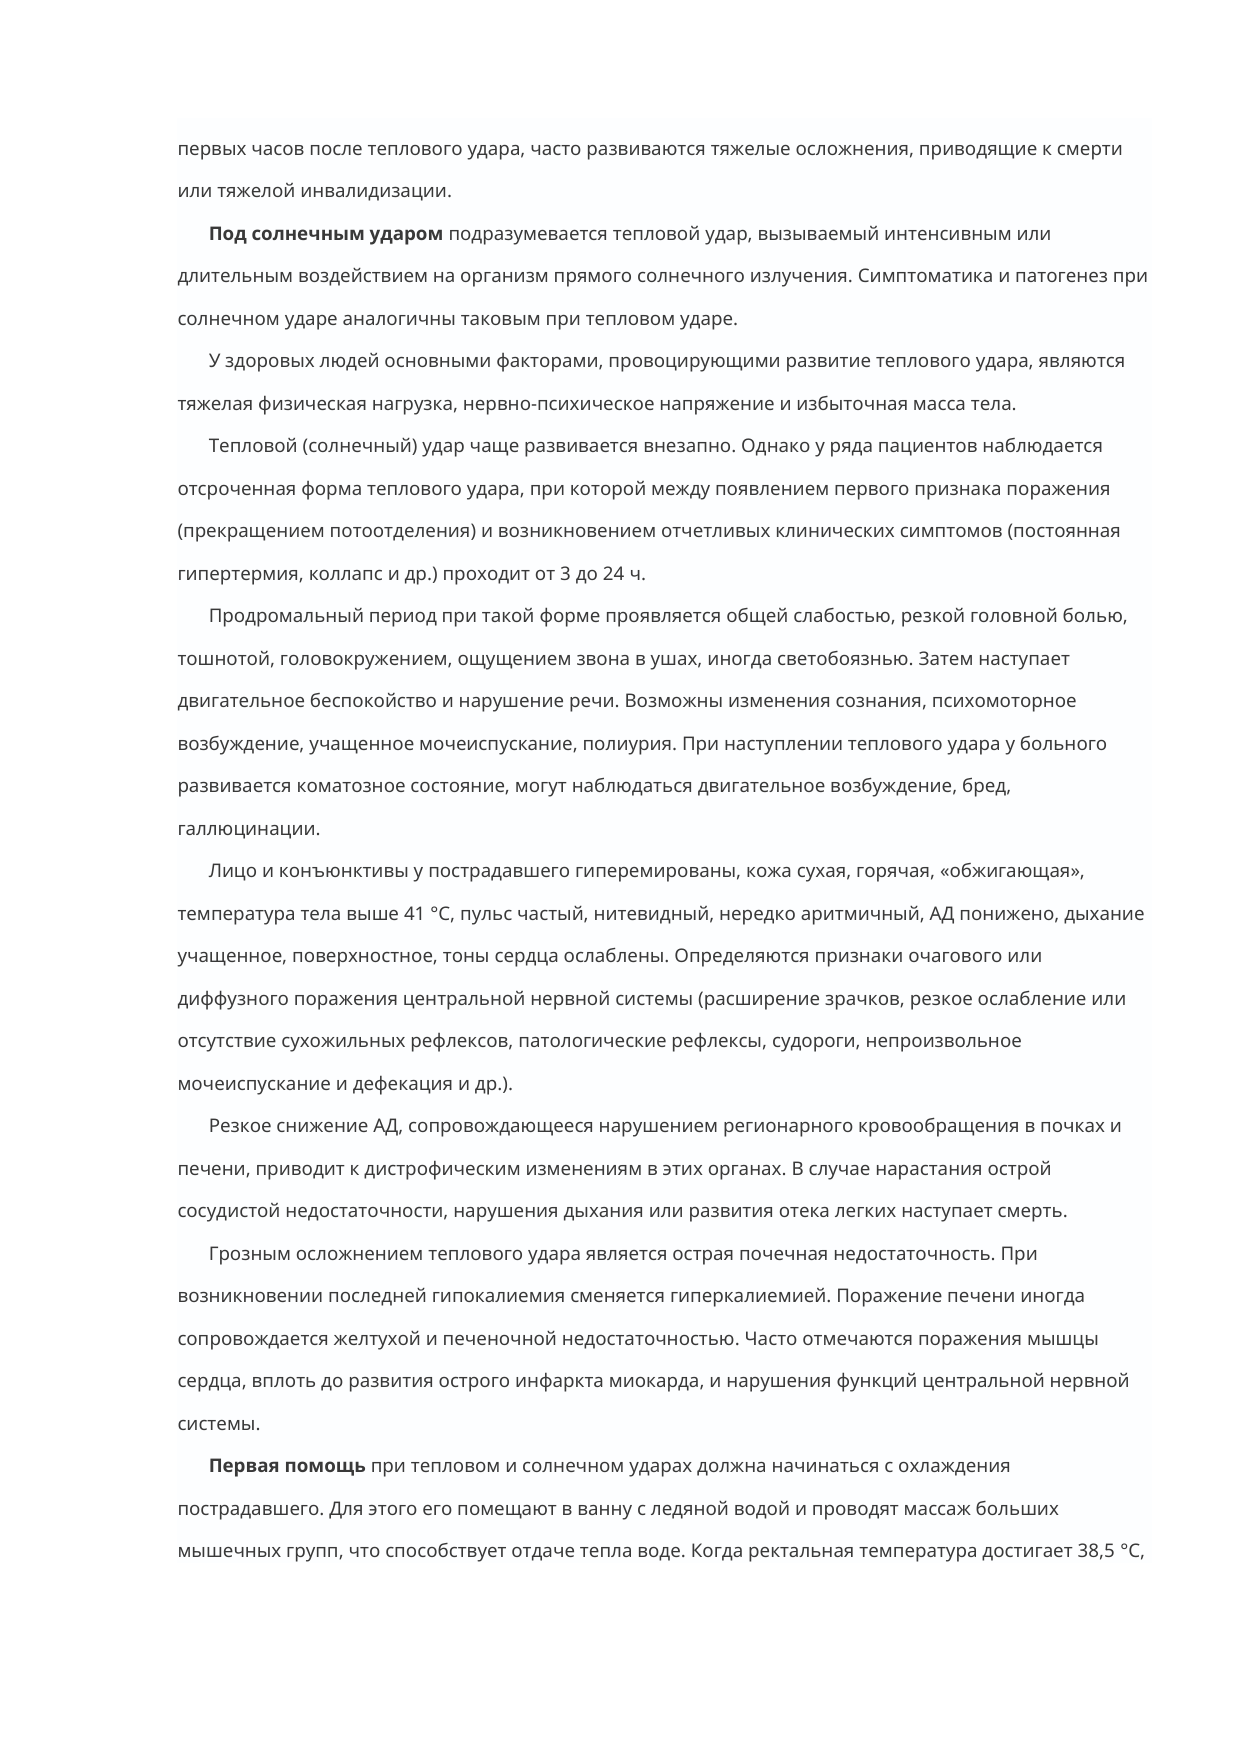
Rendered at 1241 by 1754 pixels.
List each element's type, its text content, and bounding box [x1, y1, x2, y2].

text Под солнечным ударом подразумевается тепловой удар, вызываемый интенсивным или длительным воздействием на организм прямого солнечного излучения. Симптоматика и патогенез при солнечном ударе аналогичны таковым при тепловом ударе. [177, 203, 1152, 331]
text Лицо и конъюнктивы у пострадавшего гиперемированы, кожа сухая, горячая, «обжигающая», температура тела выше 41 °C, пульс частый, нитевидный, нередко аритмичный, АД понижено, дыхание учащенное, поверхностное, тоны сердца ослаблены. Определяются признаки очагового или диффузного поражения центральной нервной системы (расширение зрачков, резкое ослабление или отсутствие сухожильных рефлексов, патологические рефлексы, судороги, непроизвольное мочеиспускание и дефекация и др.). [177, 841, 1152, 1096]
text Резкое снижение АД, сопровождающееся нарушением регионарного кровообращения в почках и печени, приводит к дистрофическим изменениям в этих органах. В случае нарастания острой сосудистой недостаточности, нарушения дыхания или развития отека легких наступает смерть. [177, 1096, 1152, 1223]
text У здоровых людей основными факторами, провоцирующими развитие теплового удара, являются тяжелая физическая нагрузка, нервно-психическое напряжение и избыточная масса тела. [177, 331, 1152, 416]
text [177, 118, 1152, 203]
text Грозным осложнением теплового удара является острая почечная недостаточность. При возникновении последней гипокалиемия сменяется гиперкалиемией. Поражение печени иногда сопровождается желтухой и печеночной недостаточностью. Часто отмечаются поражения мышцы сердца, вплоть до развития острого инфаркта миокарда, и нарушения функций центральной нервной системы. [177, 1223, 1152, 1436]
text Продромальный период при такой форме проявляется общей слабостью, резкой головной болью, тошнотой, головокружением, ощущением звона в ушах, иногда светобоязнью. Затем наступает двигательное беспокойство и нарушение речи. Возможны изменения сознания, психомоторное возбуждение, учащенное мочеиспускание, полиурия. При наступлении теплового удара у больного развивается коматозное состояние, могут наблюдаться двигательное возбуждение, бред, галлюцинации. [177, 586, 1152, 841]
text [177, 1436, 1152, 1563]
text Тепловой (солнечный) удар чаще развивается внезапно. Однако у ряда пациентов наблюдается отсроченная форма теплового удара, при которой между появлением первого признака поражения (прекращением потоотделения) и возникновением отчетливых клинических симптомов (постоянная гипертермия, коллапс и др.) проходит от 3 до 24 ч. [177, 416, 1152, 586]
